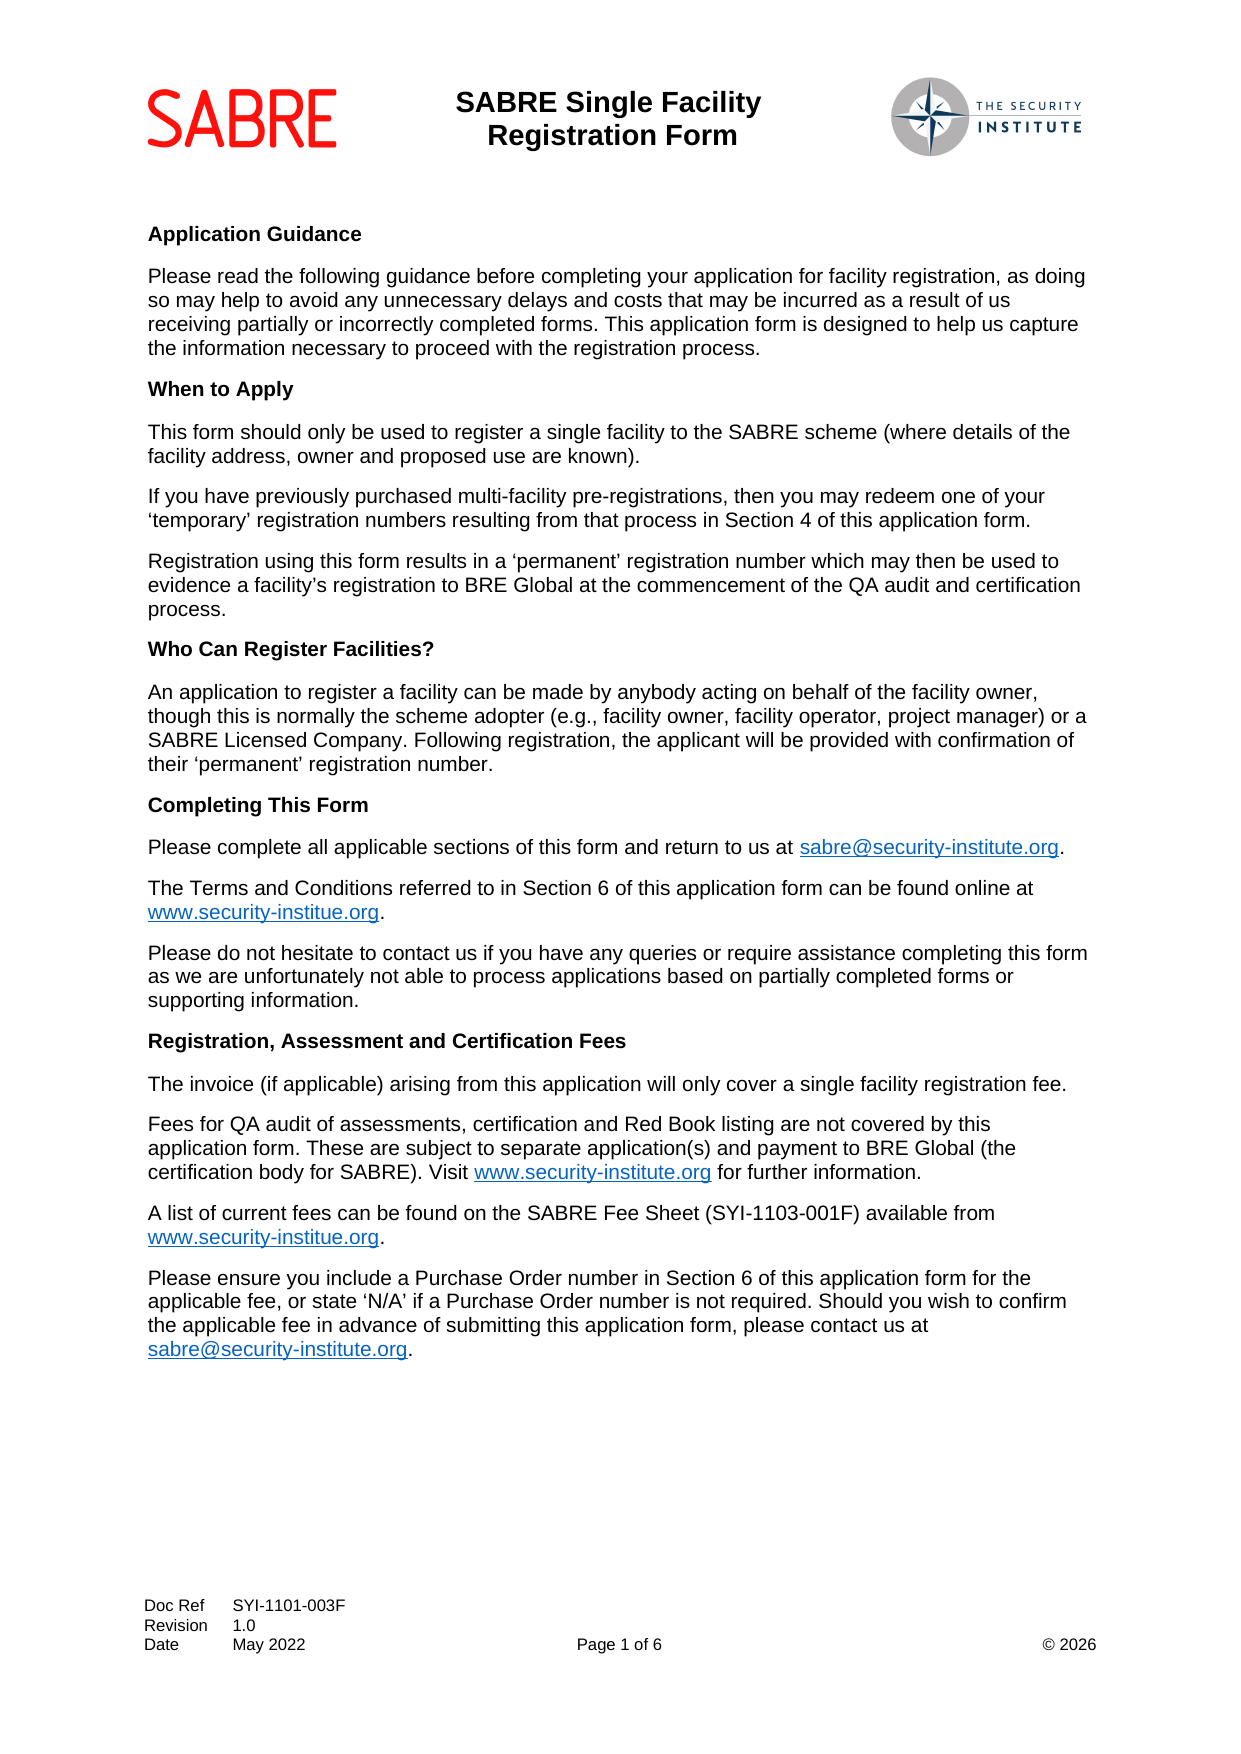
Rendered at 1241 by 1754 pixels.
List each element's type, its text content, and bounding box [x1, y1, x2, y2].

text Completing This Form [148, 792, 1092, 816]
text Please read the following guidance before completing your application for facility registration, as doing so may help to avoid any unnecessary delays and costs that may be incurred as a result of us receiving partially or incorrectly completed forms. This application form is designed to help us capture the information necessary to proceed with the registration process. [148, 264, 1092, 360]
text An application to register a facility can be made by anybody acting on behalf of the facility owner, though this is normally the scheme adopter (e.g., facility owner, facility operator, project manager) or a SABRE Licensed Company. Following registration, the applicant will be provided with confirmation of their ‘permanent’ registration number. [148, 680, 1092, 776]
text This form should only be used to register a single facility to the SABRE scheme (where details of the facility address, owner and proposed use are known). [148, 419, 1092, 467]
text Registration, Assessment and Certification Fees [148, 1029, 1092, 1053]
text Who Can Register Facilities? [148, 637, 1092, 661]
picture [147, 89, 337, 148]
text When to Apply [148, 377, 1092, 401]
text Application Guidance [148, 222, 1092, 246]
text Registration using this form results in a ‘permanent’ registration number which may then be used to evidence a facility’s registration to BRE Global at the commencement of the QA audit and certification process. [148, 549, 1092, 621]
picture [880, 73, 1097, 163]
text If you have previously purchased multi-facility pre-registrations, then you may redeem one of your ‘temporary’ registration numbers resulting from that process in Section 4 of this application form. [148, 484, 1092, 532]
text Fees for QA audit of assessments, certification and Red Book listing are not covered by this application form. These are subject to separate application(s) and payment to BRE Global (the certification body for SABRE). Visit www.security-institute.org for further information. [148, 1112, 1092, 1184]
text Please ensure you include a Purchase Order number in Section 6 of this application form for the applicable fee, or state ‘N/A’ if a Purchase Order number is not required. Should you wish to confirm the applicable fee in advance of submitting this application form, please contact us at sabre@security-institute.org. [148, 1265, 1092, 1361]
text Please do not hesitate to contact us if you have any queries or require assistance completing this form as we are unfortunately not able to process applications based on partially completed forms or supporting information. [148, 940, 1110, 1012]
text Please complete all applicable sections of this form and return to us at sabre@security-institute.org. [148, 835, 1110, 859]
text A list of current fees can be found on the SABRE Fee Sheet (SYI-1103-001F) available from . [148, 1201, 1092, 1249]
text The Terms and Conditions referred to in Section 6 of this application form can be found online at . [148, 876, 1110, 924]
text The invoice (if applicable) arising from this application will only cover a single facility registration fee. [148, 1072, 1092, 1096]
